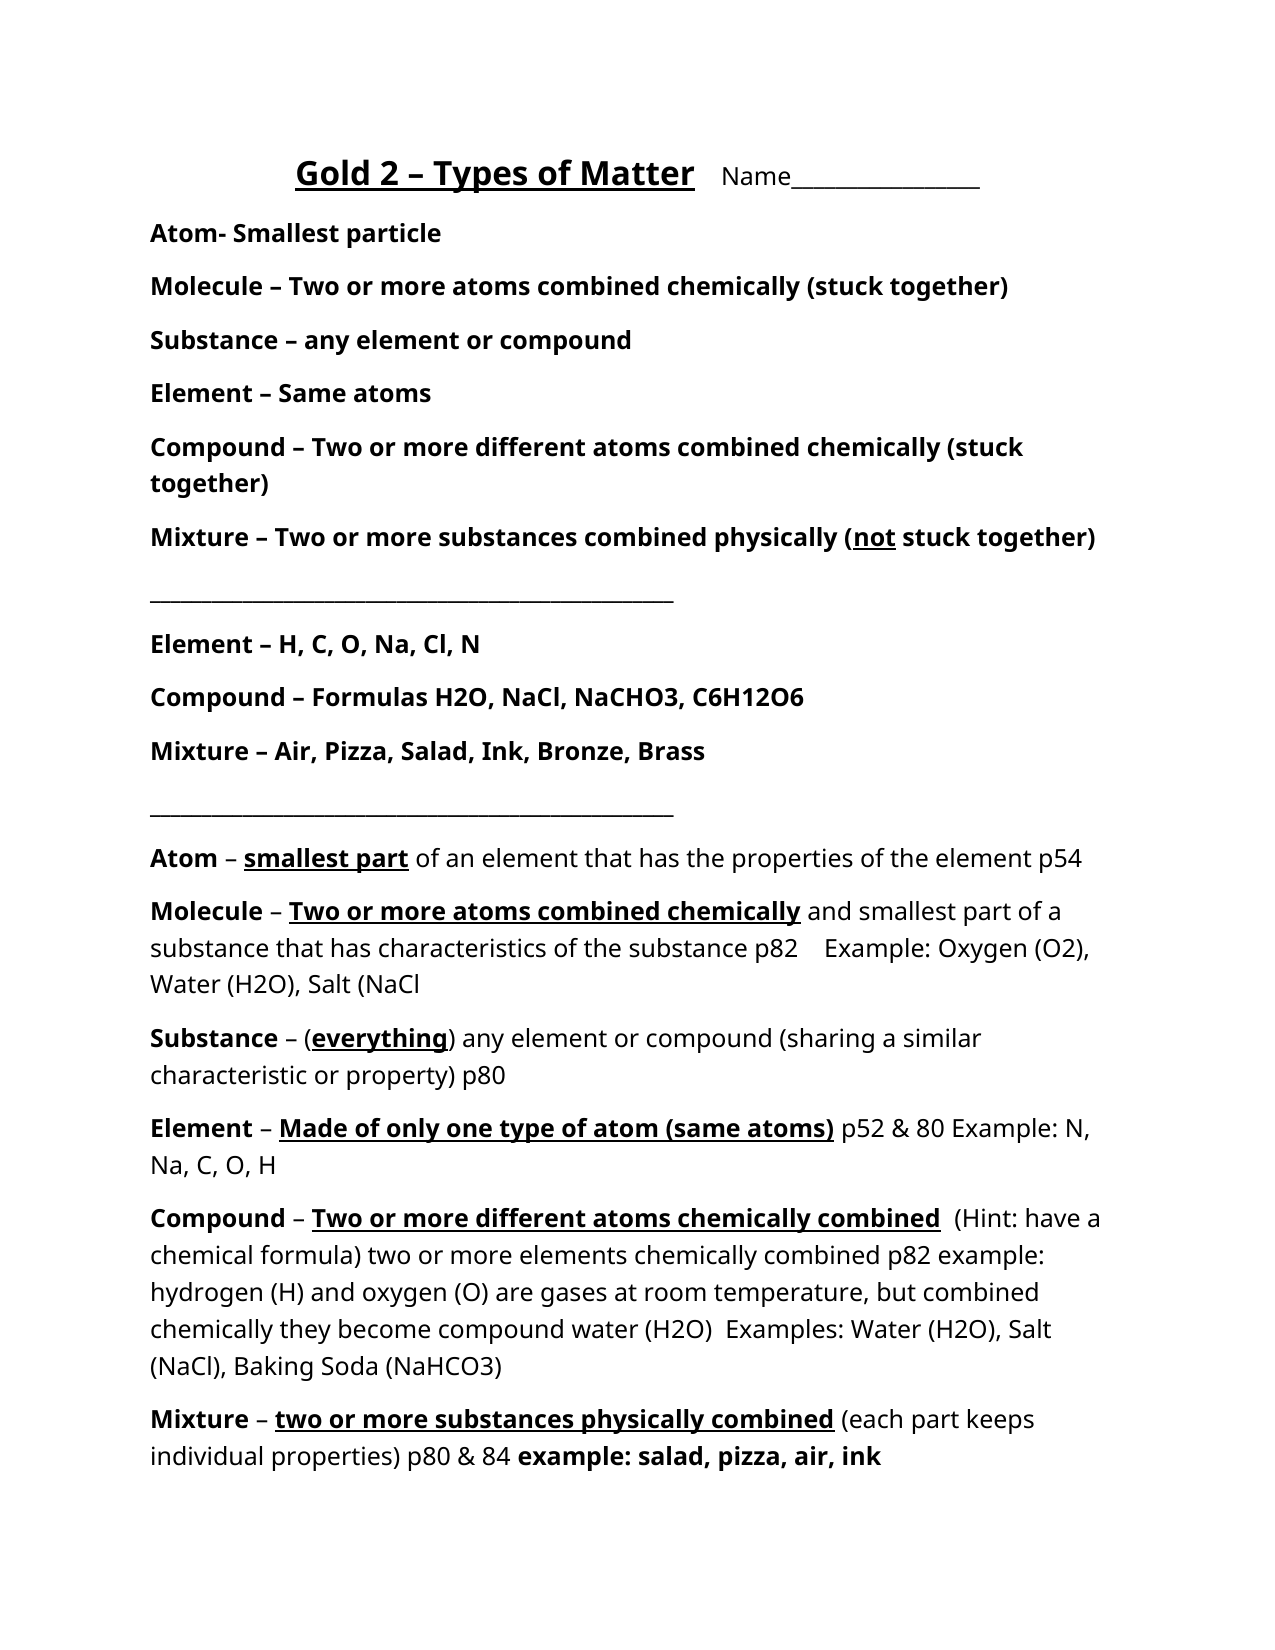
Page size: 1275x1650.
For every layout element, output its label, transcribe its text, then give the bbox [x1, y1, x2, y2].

text Gold 2 – Types of Matter Name_________________ [150, 150, 1125, 195]
text Element – Made of only one type of atom (same atoms) p52 & 80 Example: N, Na, C, O, H [150, 1111, 1125, 1182]
text ___________________________________________________ [150, 787, 1125, 821]
text Substance – (everything) any element or compound (sharing a similar characteristic or property) p80 [150, 1021, 1125, 1091]
text Compound – Two or more different atoms combined chemically (stuck together) [150, 429, 1125, 500]
text Molecule – Two or more atoms combined chemically (stuck together) [150, 269, 1125, 303]
text Atom- Smallest particle [150, 216, 1125, 250]
text Molecule – Two or more atoms combined chemically and smallest part of a substance that has characteristics of the substance p82 Example: Oxygen (O2), Water (H2O), Salt (NaCl [150, 894, 1125, 1001]
text Element – H, C, O, Na, Cl, N [150, 626, 1125, 661]
text Mixture – Two or more substances combined physically (not stuck together) [150, 519, 1125, 554]
text Compound – Formulas H2O, NaCl, NaCHO3, C6H12O6 [150, 680, 1125, 714]
text Element – Same atoms [150, 376, 1125, 410]
text Mixture – Air, Pizza, Salad, Ink, Bronze, Brass [150, 733, 1125, 767]
text ___________________________________________________ [150, 573, 1125, 607]
text Substance – any element or compound [150, 322, 1125, 357]
text Mixture – two or more substances physically combined (each part keeps individual properties) p80 & 84 example: salad, pizza, air, ink [150, 1402, 1125, 1472]
text Compound – Two or more different atoms chemically combined (Hint: have a chemical formula) two or more elements chemically combined p82 example: hydrogen (H) and oxygen (O) are gases at room temperature, but combined chemically they become compound water (H2O) Examples: Water (H2O), Salt (NaCl), Baking Soda (NaHCO3) [150, 1201, 1125, 1382]
text Atom – smallest part of an element that has the properties of the element p54 [150, 840, 1125, 874]
